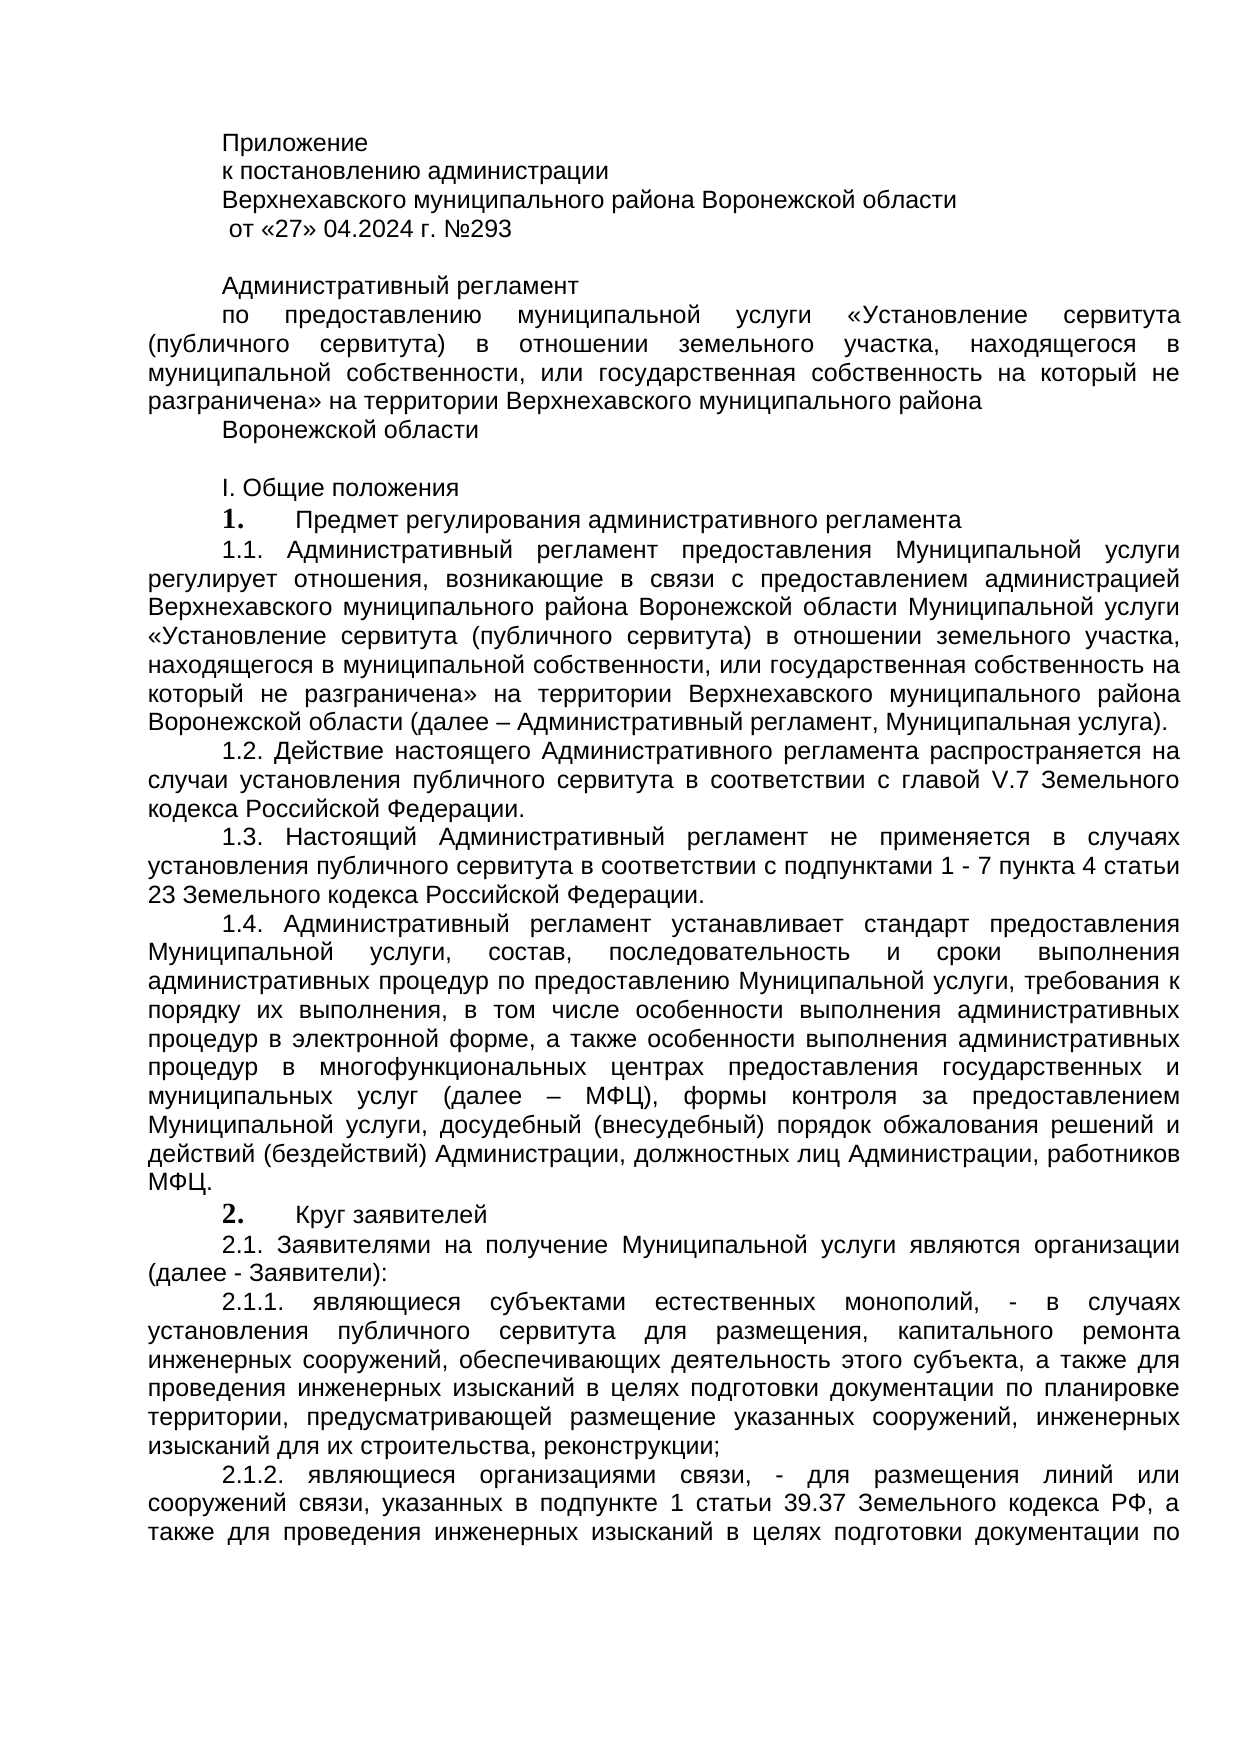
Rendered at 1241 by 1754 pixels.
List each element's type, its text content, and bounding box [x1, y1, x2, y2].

text 2.1. Заявителями на получение Муниципальной услуги являются организации (далее - Заявители): [148, 1230, 1181, 1287]
text к постановлению администрации [148, 156, 1181, 185]
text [148, 1460, 1181, 1546]
text 1.1. Административный регламент предоставления Муниципальной услуги регулирует отношения, возникающие в связи с предоставлением администрацией Верхнехавского муниципального района Воронежской области Муниципальной услуги «Установление сервитута (публичного сервитута) в отношении земельного участка, находящегося в муниципальной собственности, или государственная собственность на который не разграничена» на территории Верхнехавского муниципального района Воронежской области (далее – Административный регламент, Муниципальная услуга). [148, 535, 1181, 736]
text 1.2. Действие настоящего Административного регламента распространяется на случаи установления публичного сервитута в соответствии с главой V.7 Земельного кодекса Российской Федерации. [148, 736, 1181, 822]
list Круг заявителей [148, 1196, 1181, 1230]
text 1.4. Административный регламент устанавливает стандарт предоставления Муниципальной услуги, состав, последовательность и сроки выполнения административных процедур по предоставлению Муниципальной услуги, требования к порядку их выполнения, в том числе особенности выполнения административных процедур в электронной форме, а также особенности выполнения административных процедур в многофункциональных центрах предоставления государственных и муниципальных услуг (далее – МФЦ), формы контроля за предоставлением Муниципальной услуги, досудебный (внесудебный) порядок обжалования решений и действий (бездействий) Администрации, должностных лиц Администрации, работников МФЦ. [148, 909, 1181, 1196]
text 1.3. Настоящий Административный регламент не применяется в случаях установления публичного сервитута в соответствии с подпунктами 1 - 7 пункта 4 статьи 23 Земельного кодекса Российской Федерации. [148, 822, 1181, 909]
text по предоставлению муниципальной услуги «Установление сервитута (публичного сервитута) в отношении земельного участка, находящегося в муниципальной собственности, или государственная собственность на который не разграничена» на территории Верхнехавского муниципального района [148, 300, 1181, 415]
text I. Общие положения [148, 473, 1181, 501]
text 2.1.1. являющиеся субъектами естественных монополий, - в случаях установления публичного сервитута для размещения, капитального ремонта инженерных сооружений, обеспечивающих деятельность этого субъекта, а также для проведения инженерных изысканий в целях подготовки документации по планировке территории, предусматривающей размещение указанных сооружений, инженерных изысканий для их строительства, реконструкции; [148, 1287, 1181, 1460]
text Приложение [148, 128, 1181, 156]
list Предмет регулирования административного регламента [148, 501, 1181, 535]
text Административный регламент [148, 271, 1181, 300]
text от «27» 04.2024 г. №293 [148, 214, 1181, 243]
text Воронежской области [148, 415, 1181, 444]
text Верхнехавского муниципального района Воронежской области [148, 185, 1181, 214]
